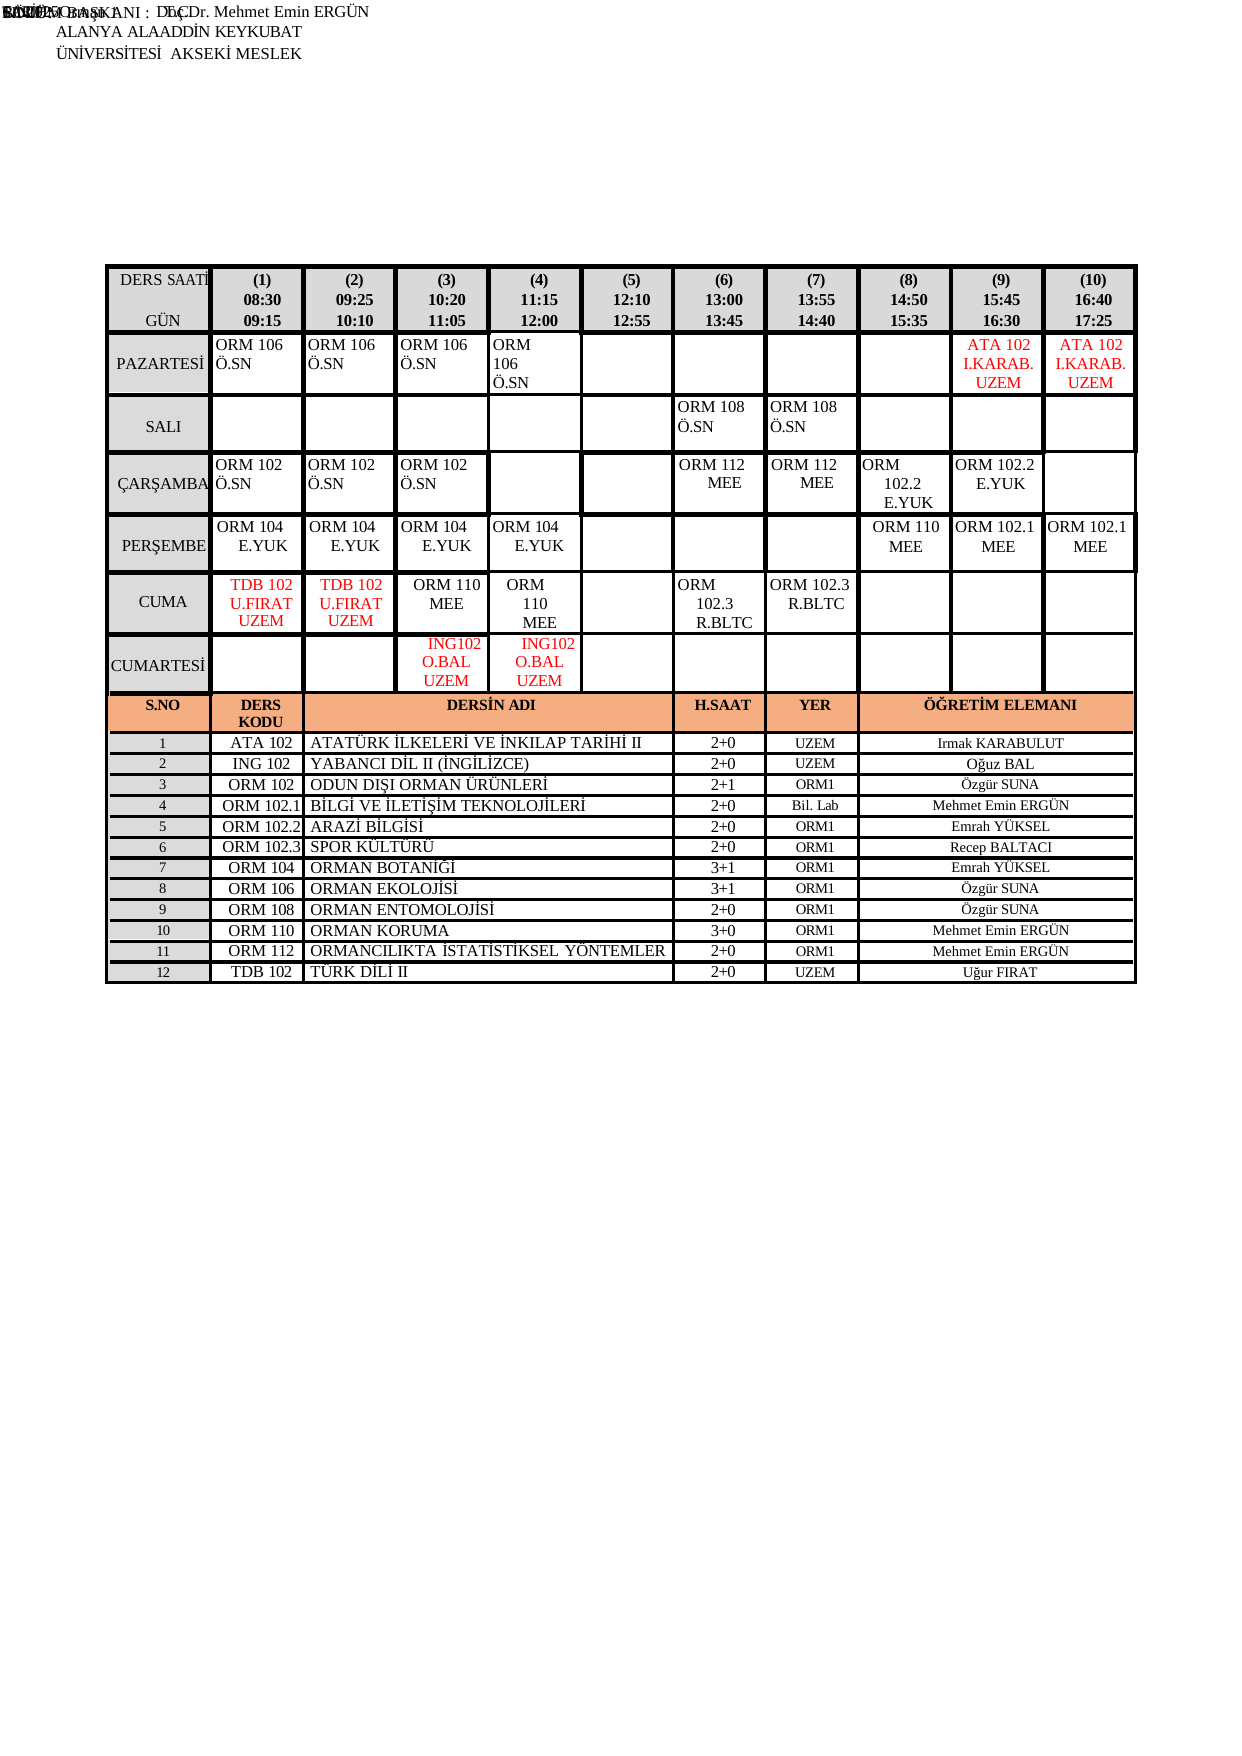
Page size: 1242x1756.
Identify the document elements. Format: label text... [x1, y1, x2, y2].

table_cell [861, 573, 949, 632]
table_cell CUMARTESİ [109, 637, 208, 691]
table_cell [306, 397, 393, 450]
table_cell [767, 635, 856, 691]
table_cell 3 [108, 773, 209, 794]
table_cell ATA 102 [212, 734, 302, 752]
table_cell [1046, 632, 1134, 691]
table_cell [675, 517, 763, 570]
table_cell [490, 396, 580, 450]
table_cell Özgür SUNA [860, 898, 1134, 919]
table_cell H.SAAT [675, 694, 764, 731]
table_cell [306, 637, 393, 691]
table_cell ORM 106 Ö.SN [398, 335, 487, 392]
table_cell 4 [108, 794, 209, 815]
table_header DERS SAATİ GÜN [109, 269, 208, 330]
table_cell UZEM [767, 755, 857, 773]
table_cell [675, 635, 764, 691]
table_cell CUMA [109, 575, 208, 632]
table_cell 2+0 [675, 755, 764, 773]
table_header (3) 10:20 11:05 [398, 269, 486, 330]
table_cell [491, 453, 579, 512]
table_cell ORM 108 Ö.SN [675, 397, 763, 450]
table_cell [1046, 573, 1134, 632]
table_cell ORM1 [767, 922, 857, 939]
table_cell 5 [108, 815, 209, 836]
table_cell ORM 102.2 [212, 818, 302, 836]
table_cell ORM1 [767, 818, 857, 836]
table_cell ORMAN EKOLOJİSİ [305, 880, 672, 898]
table_cell [583, 517, 671, 570]
table_cell TDB 102 U.FIRAT UZEM [306, 575, 393, 632]
table_cell DERSİN ADI [305, 694, 672, 731]
table_cell 8 [108, 877, 209, 898]
table_cell TDB 102 [212, 964, 302, 981]
table_cell ORM 102 Ö.SN [306, 455, 393, 512]
table_cell ATATÜRK İLKELERİ VE İNKILAP TARİHİ II [305, 734, 672, 752]
table_cell 2+0 [675, 943, 764, 960]
table_cell ORM1 [767, 880, 857, 898]
table_cell S.NO [108, 691, 209, 731]
table_cell 3+0 [675, 922, 764, 939]
table_cell 2+1 [675, 776, 764, 794]
table_cell DERS KODU [212, 694, 302, 731]
table_cell ORM1 [767, 839, 857, 856]
table_header (2) 09:25 10:10 [306, 269, 393, 330]
table_cell Mehmet Emin ERGÜN [860, 940, 1134, 960]
table_cell BİLGİ VE İLETİŞİM TEKNOLOJİLERİ [305, 797, 672, 815]
table_cell ARAZİ BİLGİSİ [305, 818, 672, 836]
table_cell ORM 102 [212, 776, 302, 794]
table_cell ORMAN BOTANİĞİ [305, 860, 672, 877]
table_cell [768, 517, 856, 570]
table_header (5) 12:10 12:55 [584, 269, 671, 330]
table_cell [213, 637, 301, 691]
table_cell ORM 110 MEE [490, 573, 580, 632]
table_cell [398, 397, 487, 450]
table_cell ORMANCILIKTA İSTATİSTİKSEL YÖNTEMLER [305, 943, 672, 960]
table_cell Uğur FIRAT [860, 960, 1134, 981]
table_cell Özgür SUNA [860, 773, 1134, 794]
table_cell ÖĞRETİM ELEMANI [860, 691, 1134, 731]
table_cell [768, 335, 856, 392]
table_cell 10 [108, 919, 209, 939]
table_cell 2+0 [675, 901, 764, 919]
table_cell ORMAN KORUMA [305, 922, 672, 939]
table_cell [583, 573, 672, 632]
table_cell SPOR KÜLTÜRÜ [305, 839, 672, 856]
table_cell Mehmet Emin ERGÜN [860, 919, 1134, 939]
table_cell ORM 102.3 R.BLTC [767, 573, 856, 632]
table_cell 2+0 [675, 818, 764, 836]
table_cell YABANCI DİL II (İNGİLİZCE) [305, 755, 672, 773]
table_cell [861, 635, 949, 691]
table_cell ORM 102.2 E.YUK [861, 455, 949, 512]
table_cell ATA 102 I.KARAB. UZEM [953, 335, 1041, 392]
table_cell 2 [108, 752, 209, 773]
table_cell ORM 102.2 E.YUK [953, 455, 1042, 512]
table_cell [675, 335, 763, 392]
table_cell ORM 106 Ö.SN [490, 333, 580, 392]
table_cell ORM 112 MEE [768, 455, 856, 512]
table_cell ORM 102.3 R.BLTC [675, 573, 764, 632]
table_cell SALI [109, 397, 208, 450]
table_cell ORM1 [767, 901, 857, 919]
table_cell Recep BALTACI [860, 836, 1134, 856]
table_header (4) 11:15 12:00 [491, 269, 579, 330]
table_cell ORM 104 E.YUK [306, 517, 393, 570]
table_cell ING 102 [212, 755, 302, 773]
table_header (10) 16:40 17:25 [1046, 269, 1133, 330]
table_cell ORM 112 [212, 943, 302, 960]
table_cell YER [767, 694, 857, 731]
table_cell 6 [108, 836, 209, 856]
table_cell ORM 104 E.YUK [490, 515, 580, 570]
table_cell [584, 455, 671, 512]
table_cell TDB 102 U.FIRAT UZEM [213, 575, 301, 632]
table_cell [953, 397, 1041, 450]
table_cell ORM 106 [212, 880, 302, 898]
table_cell ING102 O.BAL UZEM [490, 635, 580, 691]
table_cell ORM 104 E.YUK [398, 517, 487, 570]
table_cell PERŞEMBE [109, 517, 208, 570]
table_cell 3+1 [675, 860, 764, 877]
table_cell Özgür SUNA [860, 877, 1134, 898]
table_cell ORM1 [767, 943, 857, 960]
table_cell [213, 397, 301, 450]
table_cell [953, 573, 1041, 632]
table_cell ORM1 [767, 860, 857, 877]
table_cell 7 [108, 856, 209, 877]
table_cell ORM 106 Ö.SN [306, 335, 393, 392]
table_header (9) 15:45 16:30 [953, 269, 1041, 330]
table_header (8) 14:50 15:35 [861, 269, 949, 330]
table_cell ORM1 [767, 776, 857, 794]
table_cell ORM 102.1 MEE [1046, 515, 1133, 570]
table_cell ORM 110 [212, 922, 302, 939]
table_cell ORM 106 Ö.SN [213, 335, 301, 392]
table_cell [1046, 397, 1133, 450]
table_cell ORM 102 Ö.SN [213, 455, 301, 512]
table_cell Oğuz BAL [860, 752, 1134, 773]
table_cell Emrah YÜKSEL [860, 856, 1134, 877]
table_cell [1045, 453, 1134, 512]
table_cell ORM 102.3 [212, 839, 302, 856]
table_cell Bil. Lab [767, 797, 857, 815]
table_cell 9 [108, 898, 209, 919]
table_cell [861, 397, 949, 450]
table_cell 11 [108, 940, 209, 960]
table_cell 1 [108, 731, 209, 752]
table_cell ORM 102.1 [212, 797, 302, 815]
table_cell Mehmet Emin ERGÜN [860, 794, 1134, 815]
table_header (7) 13:55 14:40 [768, 269, 856, 330]
table_cell ORM 108 [212, 901, 302, 919]
table_cell 2+0 [675, 839, 764, 856]
table_cell ORM 102 Ö.SN [398, 455, 486, 512]
table_cell TÜRK DİLİ II [305, 964, 672, 981]
table_cell [861, 335, 949, 392]
table_cell ORM 104 [212, 860, 302, 877]
table_header (1) 08:30 09:15 [213, 269, 301, 330]
table_cell 2+0 [675, 797, 764, 815]
table_cell ORM 110 MEE [398, 575, 487, 632]
table_cell UZEM [767, 964, 857, 981]
table_header (6) 13:00 13:45 [675, 269, 763, 330]
table_cell Irmak KARABULUT [860, 731, 1134, 752]
table_cell ORM 104 E.YUK [213, 517, 301, 570]
table_cell [583, 397, 671, 450]
table_cell [583, 635, 672, 691]
table_cell 2+0 [675, 734, 764, 752]
table_cell Emrah YÜKSEL [860, 815, 1134, 836]
table_cell 12 [108, 960, 209, 981]
table_cell ORMAN ENTOMOLOJİSİ [305, 901, 672, 919]
table_cell ORM 108 Ö.SN [768, 397, 856, 450]
table_cell ÇARŞAMBA [109, 455, 208, 512]
table_cell [953, 635, 1041, 691]
table_cell ODUN DIŞI ORMAN ÜRÜNLERİ [305, 776, 672, 794]
table_cell ATA 102 I.KARAB. UZEM [1046, 335, 1133, 392]
table_cell [583, 335, 671, 392]
table_cell UZEM [767, 734, 857, 752]
table_cell ING102 O.BAL UZEM [398, 637, 487, 691]
table_cell PAZARTESİ [109, 335, 208, 392]
table_cell ORM 102.1 MEE [953, 517, 1041, 570]
table_cell 3+1 [675, 880, 764, 898]
table_cell ORM 112 MEE [675, 455, 763, 512]
table_cell 2+0 [675, 964, 764, 981]
table_cell ORM 110 MEE [861, 517, 949, 570]
